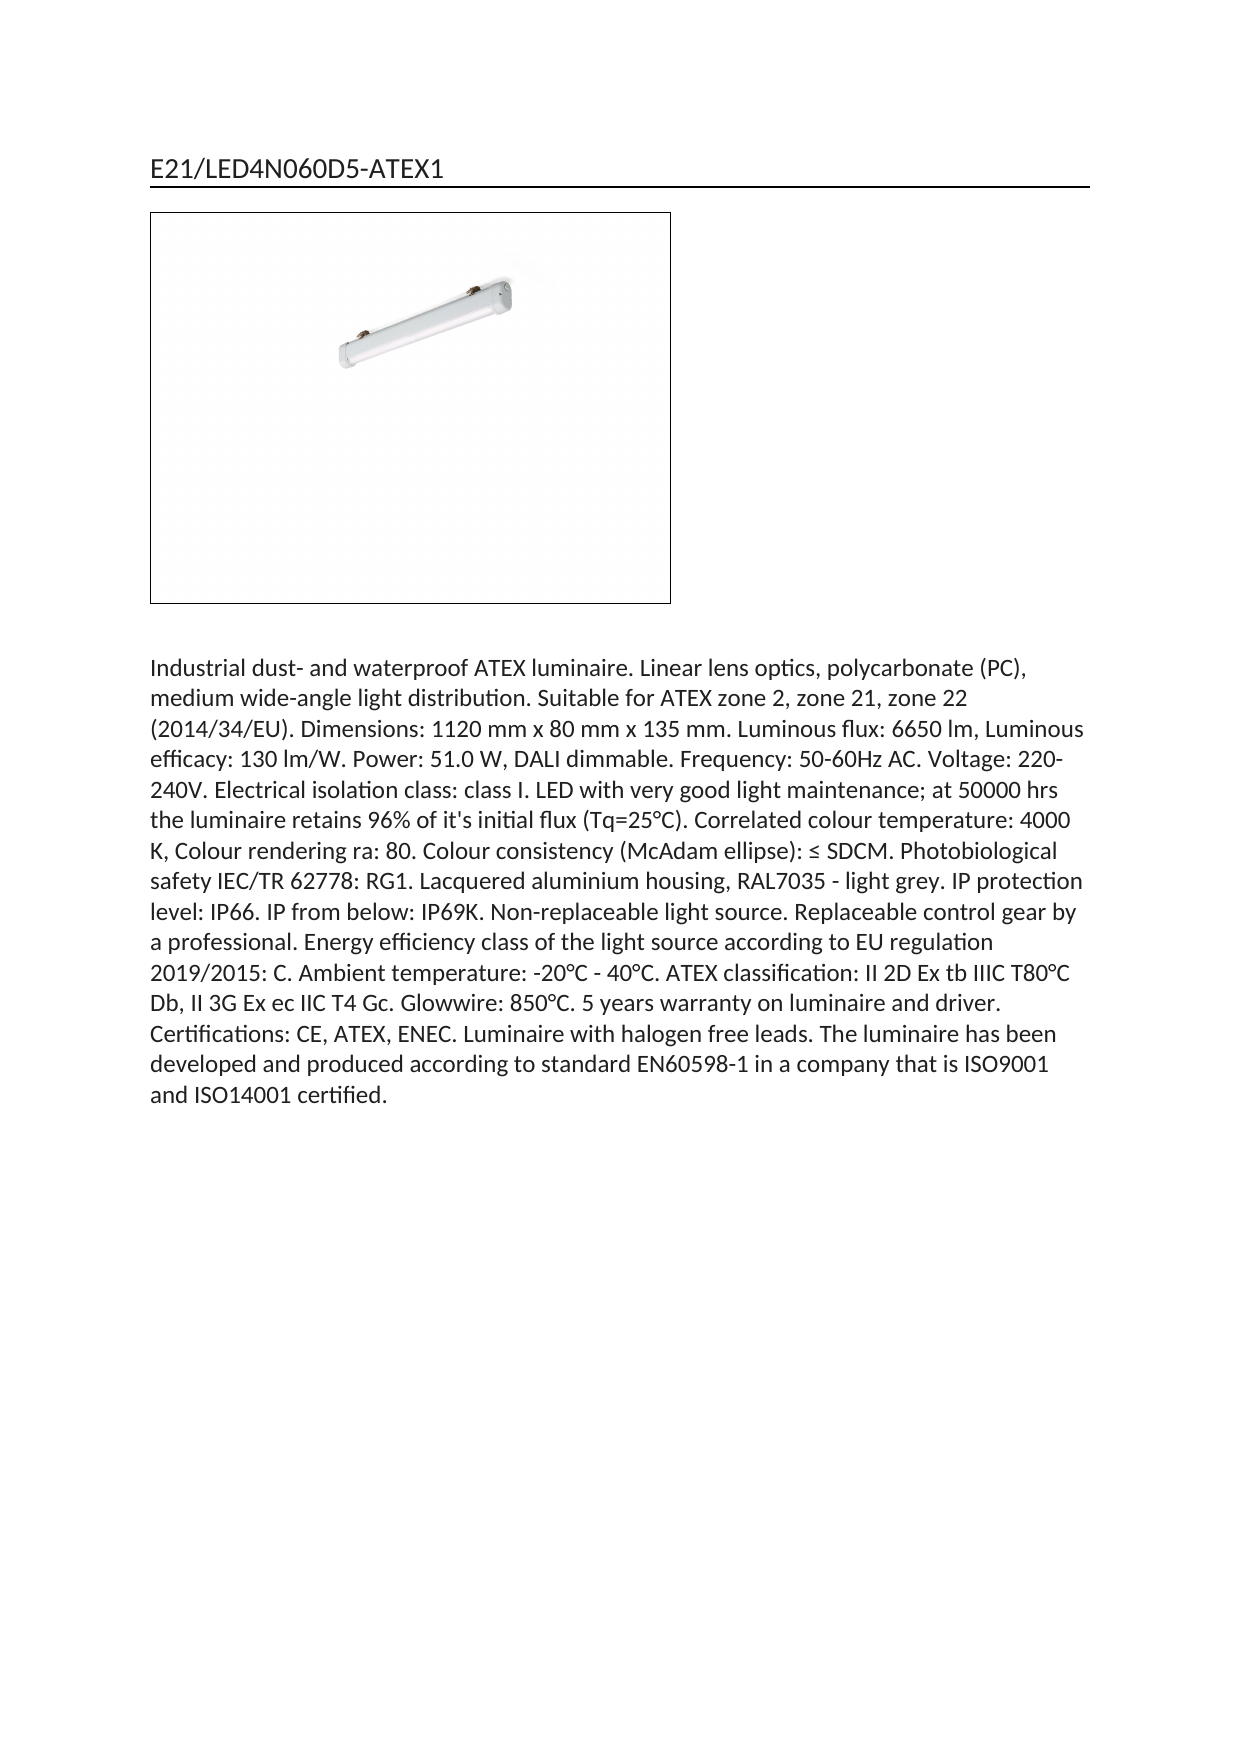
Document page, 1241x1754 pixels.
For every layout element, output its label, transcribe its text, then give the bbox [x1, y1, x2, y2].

text Industrial dust- and waterproof ATEX luminaire. Linear lens optics, polycarbonate (PC), medium wide-angle light distribution. Suitable for ATEX zone 2, zone 21, zone 22 (2014/34/EU). Dimensions: 1120 mm x 80 mm x 135 mm. Luminous flux: 6650 lm, Luminous efficacy: 130 lm/W. Power: 51.0 W, DALI dimmable. Frequency: 50-60Hz AC. Voltage: 220-240V. Electrical isolation class: class I. LED with very good light maintenance; at 50000 hrs the luminaire retains 96% of it's initial flux (Tq=25°C). Correlated colour temperature: 4000 K, Colour rendering ra: 80. Colour consistency (McAdam ellipse): ≤ SDCM. Photobiological safety IEC/TR 62778: RG1. Lacquered aluminium housing, RAL7035 - light grey. IP protection level: IP66. IP from below: IP69K. Non-replaceable light source. Replaceable control gear by a professional. Energy efficiency class of the light source according to EU regulation 2019/2015: C. Ambient temperature: -20°C - 40°C. ATEX classification: II 2D Ex tb IIIC T80°C Db, II 3G Ex ec IIC T4 Gc. Glowwire: 850°C. 5 years warranty on luminaire and driver. Certifications: CE, ATEX, ENEC. Luminaire with halogen free leads. The luminaire has been developed and produced according to standard EN60598-1 in a company that is ISO9001 and ISO14001 certified. [150, 652, 1090, 1109]
text E21/LED4N060D5-ATEX1 [150, 150, 1090, 186]
picture [151, 213, 670, 603]
